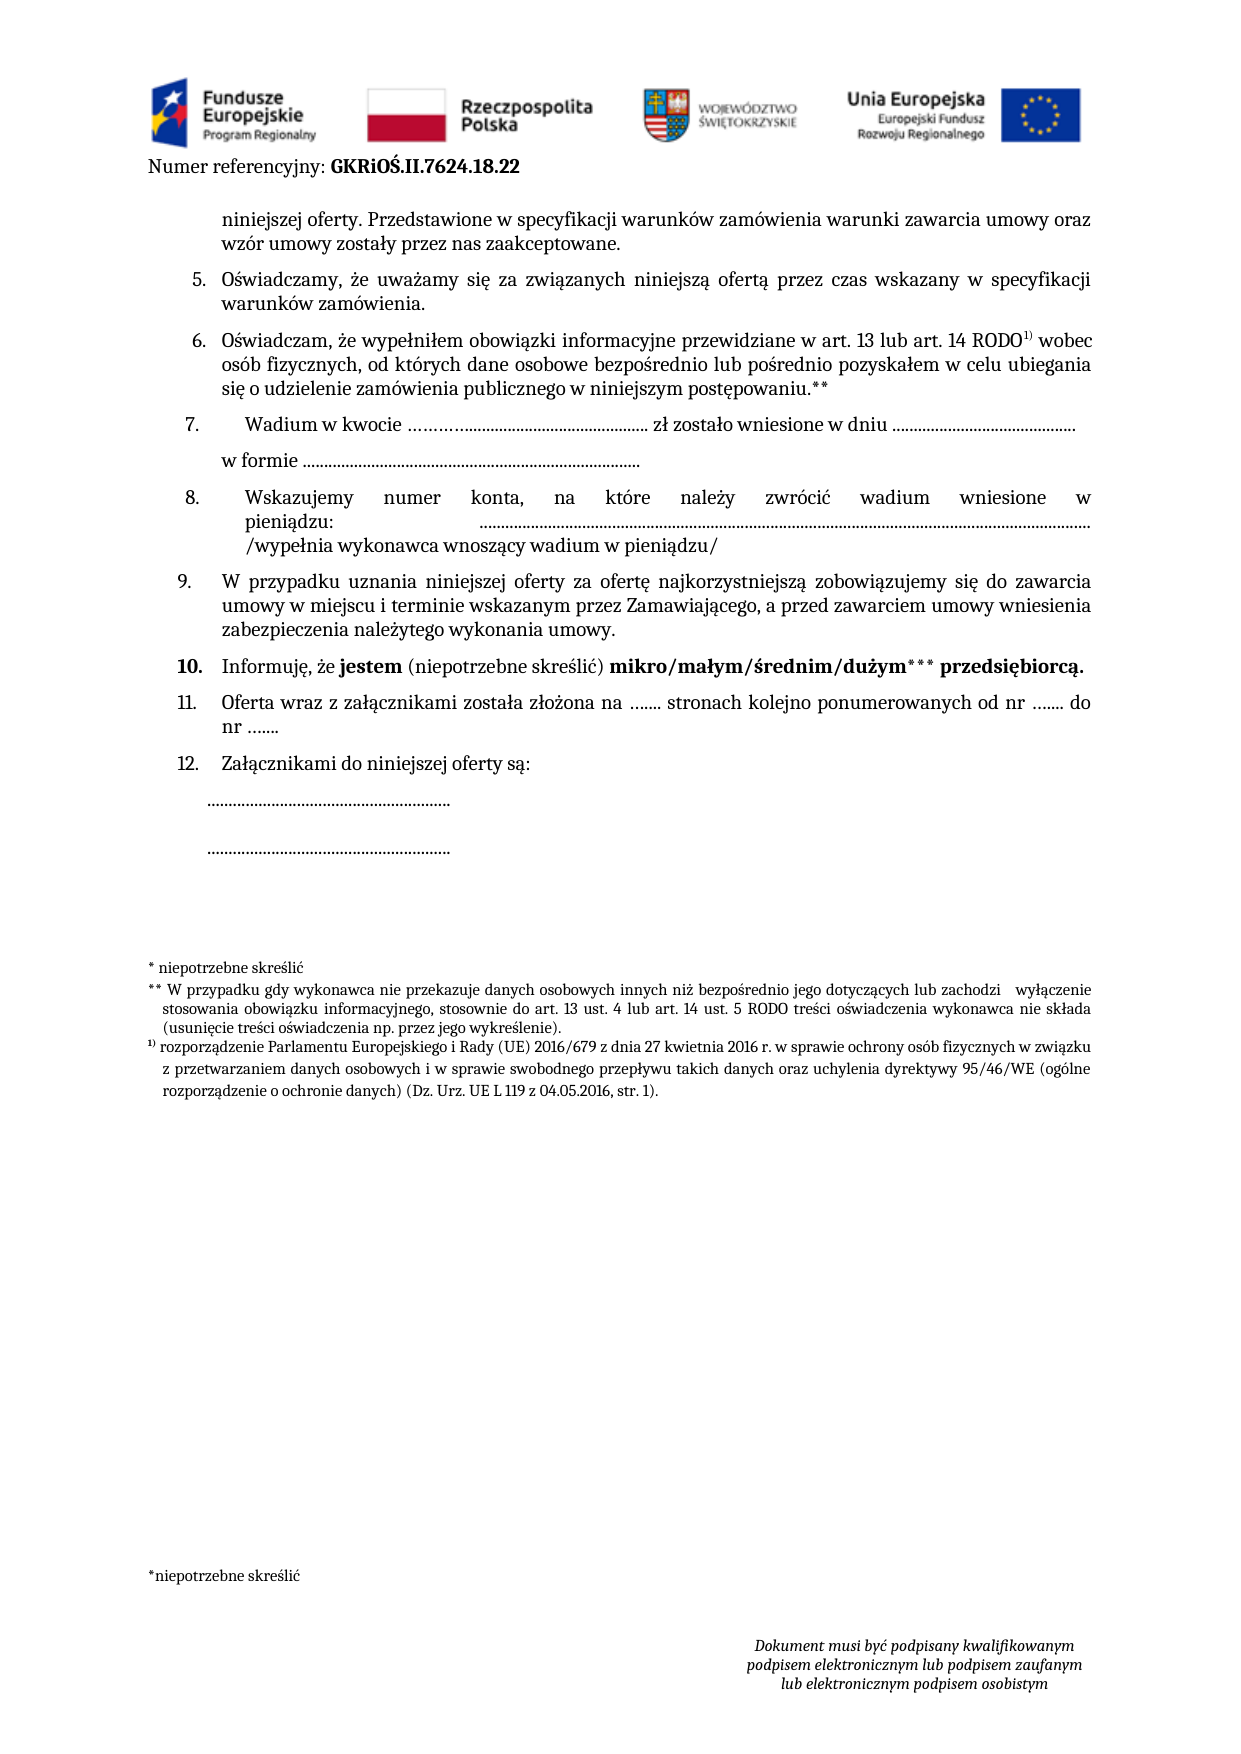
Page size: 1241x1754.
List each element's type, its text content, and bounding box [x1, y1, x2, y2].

list Wskazujemy numer konta, na które należy zwrócić wadium wniesione w pieniądzu: ............................................................................................................................................... /wypełnia wykonawca wnoszący wadium w pieniądzu/ [185, 486, 1092, 557]
list Oświadczam, że wypełniłem obowiązki informacyjne przewidziane w art. 13 lub art. 14 RODO1) wobec osób fizycznych, od których dane osobowe bezpośrednio lub pośrednio pozyskałem w celu ubiegania się o udzielenie zamówienia publicznego w niniejszym postępowaniu.** [192, 328, 1092, 400]
list ......................................................... [207, 788, 1092, 812]
list Załącznikami do niniejszej oferty są: [177, 751, 1092, 775]
list W przypadku uznania niniejszej oferty za ofertę najkorzystniejszą zobowiązujemy się do zawarcia umowy w miejscu i terminie wskazanym przez Zamawiającego, a przed zawarciem umowy wniesienia zabezpieczenia należytego wykonania umowy. [177, 570, 1092, 642]
list Oferta wraz z załącznikami została złożona na ….... stronach kolejno ponumerowanych od nr ….... do nr ….... [177, 691, 1092, 739]
list Wadium w kwocie ………….......................................... zł zostało wniesione w dniu ........................................... [185, 413, 1092, 437]
list Oświadczamy, że uważamy się za związanych niniejszą ofertą przez czas wskazany w specyfikacji warunków zamówienia. [192, 268, 1092, 316]
list ......................................................... [207, 836, 1092, 859]
list * niepotrzebne skreślić [148, 958, 1092, 977]
list 1) rozporządzenie Parlamentu Europejskiego i Rady (UE) 2016/679 z dnia 27 kwietnia 2016 r. w sprawie ochrony osób fizycznych w związku z przetwarzaniem danych osobowych i w sprawie swobodnego przepływu takich danych oraz uchylenia dyrektywy 95/46/WE (ogólne rozporządzenie o ochronie danych) (Dz. Urz. UE L 119 z 04.05.2016, str. 1). [148, 1037, 1092, 1101]
picture [147, 73, 1086, 155]
text w formie ............................................................................... [222, 449, 1092, 473]
list ** W przypadku gdy wykonawca nie przekazuje danych osobowych innych niż bezpośrednio jego dotyczących lub zachodzi wyłączenie stosowania obowiązku informacyjnego, stosownie do art. 13 ust. 4 lub art. 14 ust. 5 RODO treści oświadczenia wykonawca nie składa (usunięcie treści oświadczenia np. przez jego wykreślenie). [148, 980, 1092, 1037]
list Informuję, że jestem (niepotrzebne skreślić) mikro/małym/średnim/dużym*** przedsiębiorcą. [177, 654, 1092, 678]
